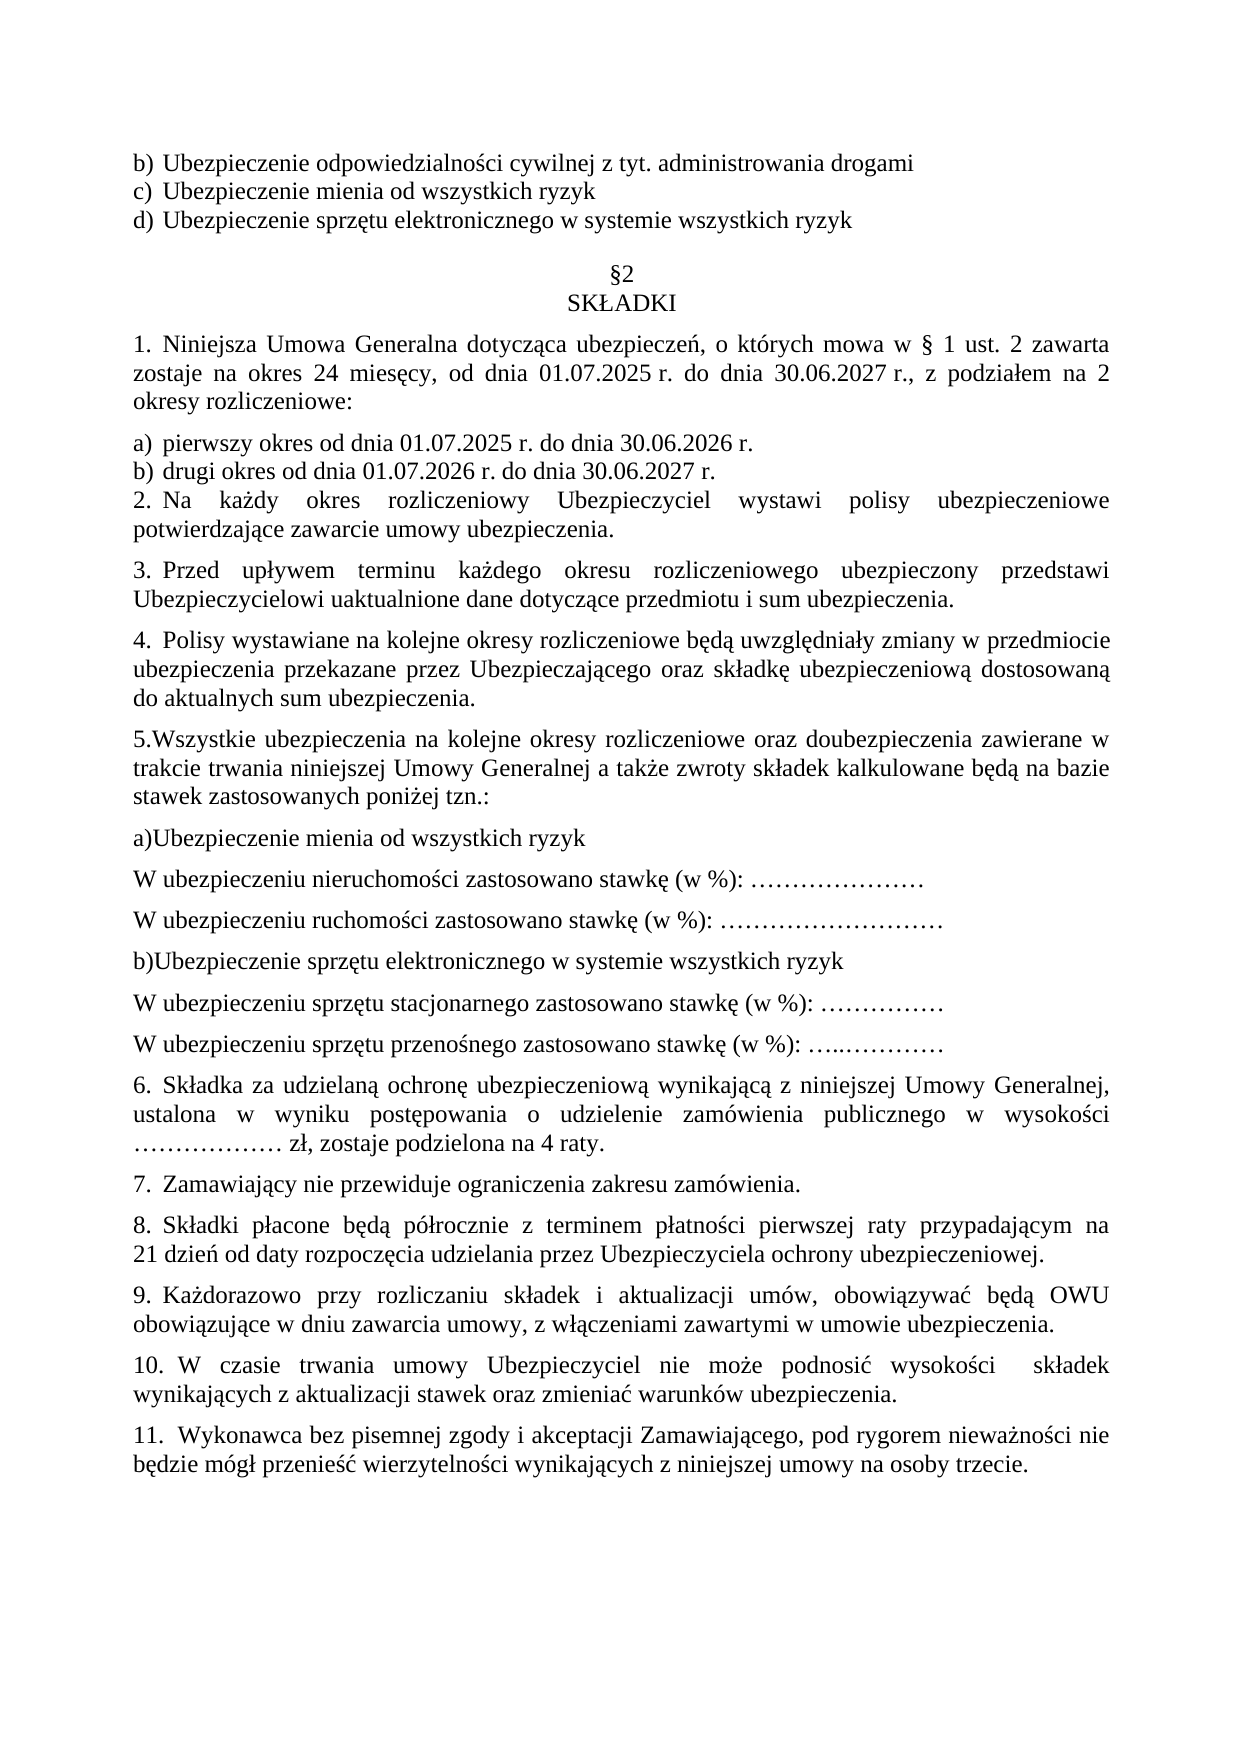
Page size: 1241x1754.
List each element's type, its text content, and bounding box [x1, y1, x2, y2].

text W ubezpieczeniu sprzętu przenośnego zastosowano stawkę (w %): …..………… [133, 1029, 1110, 1058]
list a)Ubezpieczenie mienia od wszystkich ryzyk [133, 823, 1110, 851]
list Polisy wystawiane na kolejne okresy rozliczeniowe będą uwzględniały zmiany w przedmiocie ubezpieczenia przekazane przez Ubezpieczającego oraz składkę ubezpieczeniową dostosowaną do aktualnych sum ubezpieczenia. [133, 625, 1110, 711]
text SKŁADKI [133, 288, 1110, 316]
text W ubezpieczeniu nieruchomości zastosowano stawkę (w %): ………………… [133, 864, 1110, 893]
list Składka za udzielaną ochronę ubezpieczeniową wynikającą z niniejszej Umowy Generalnej, ustalona w wyniku postępowania o udzielenie zamówienia publicznego w wysokości ……………… zł, zostaje podzielona na 4 raty. [133, 1070, 1110, 1156]
text 5.Wszystkie ubezpieczenia na kolejne okresy rozliczeniowe oraz doubezpieczenia zawierane w trakcie trwania niniejszej Umowy Generalnej a także zwroty składek kalkulowane będą na bazie stawek zastosowanych poniżej tzn.: [133, 724, 1110, 810]
list drugi okres od dnia 01.07.2026 r. do dnia 30.06.2027 r. [133, 456, 1110, 485]
list Wykonawca bez pisemnej zgody i akceptacji Zamawiającego, pod rygorem nieważności nie będzie mógł przenieść wierzytelności wynikających z niniejszej umowy na osoby trzecie. [133, 1420, 1110, 1478]
list Ubezpieczenie sprzętu elektronicznego w systemie wszystkich ryzyk [133, 205, 1110, 234]
list W czasie trwania umowy Ubezpieczyciel nie może podnosić wysokości składek wynikających z aktualizacji stawek oraz zmieniać warunków ubezpieczenia. [133, 1350, 1110, 1408]
list Niniejsza Umowa Generalna dotycząca ubezpieczeń, o których mowa w § 1 ust. 2 zawarta zostaje na okres 24 miesęcy, od dnia 01.07.2025 r. do dnia 30.06.2027 r., z podziałem na 2 okresy rozliczeniowe: [133, 329, 1110, 415]
text W ubezpieczeniu ruchomości zastosowano stawkę (w %): ……………………… [133, 905, 1110, 934]
text 2 [133, 259, 1110, 288]
list Zamawiający nie przewiduje ograniczenia zakresu zamówienia. [133, 1169, 1110, 1198]
list b)Ubezpieczenie sprzętu elektronicznego w systemie wszystkich ryzyk [133, 946, 1110, 975]
list Ubezpieczenie mienia od wszystkich ryzyk [133, 176, 1110, 205]
list Przed upływem terminu każdego okresu rozliczeniowego ubezpieczony przedstawi Ubezpieczycielowi uaktualnione dane dotyczące przedmiotu i sum ubezpieczenia. [133, 555, 1110, 613]
list Ubezpieczenie odpowiedzialności cywilnej z tyt. administrowania drogami [133, 148, 1110, 176]
list Składki płacone będą półrocznie z terminem płatności pierwszej raty przypadającym na 21 dzień od daty rozpoczęcia udzielania przez Ubezpieczyciela ochrony ubezpieczeniowej. [133, 1210, 1110, 1268]
list Każdorazowo przy rozliczaniu składek i aktualizacji umów, obowiązywać będą OWU obowiązujące w dniu zawarcia umowy, z włączeniami zawartymi w umowie ubezpieczenia. [133, 1280, 1110, 1338]
text W ubezpieczeniu sprzętu stacjonarnego zastosowano stawkę (w %): …………… [133, 988, 1110, 1016]
list Na każdy okres rozliczeniowy Ubezpieczyciel wystawi polisy ubezpieczeniowe potwierdzające zawarcie umowy ubezpieczenia. [133, 485, 1110, 543]
list pierwszy okres od dnia 01.07.2025 r. do dnia 30.06.2026 r. [133, 428, 1110, 456]
